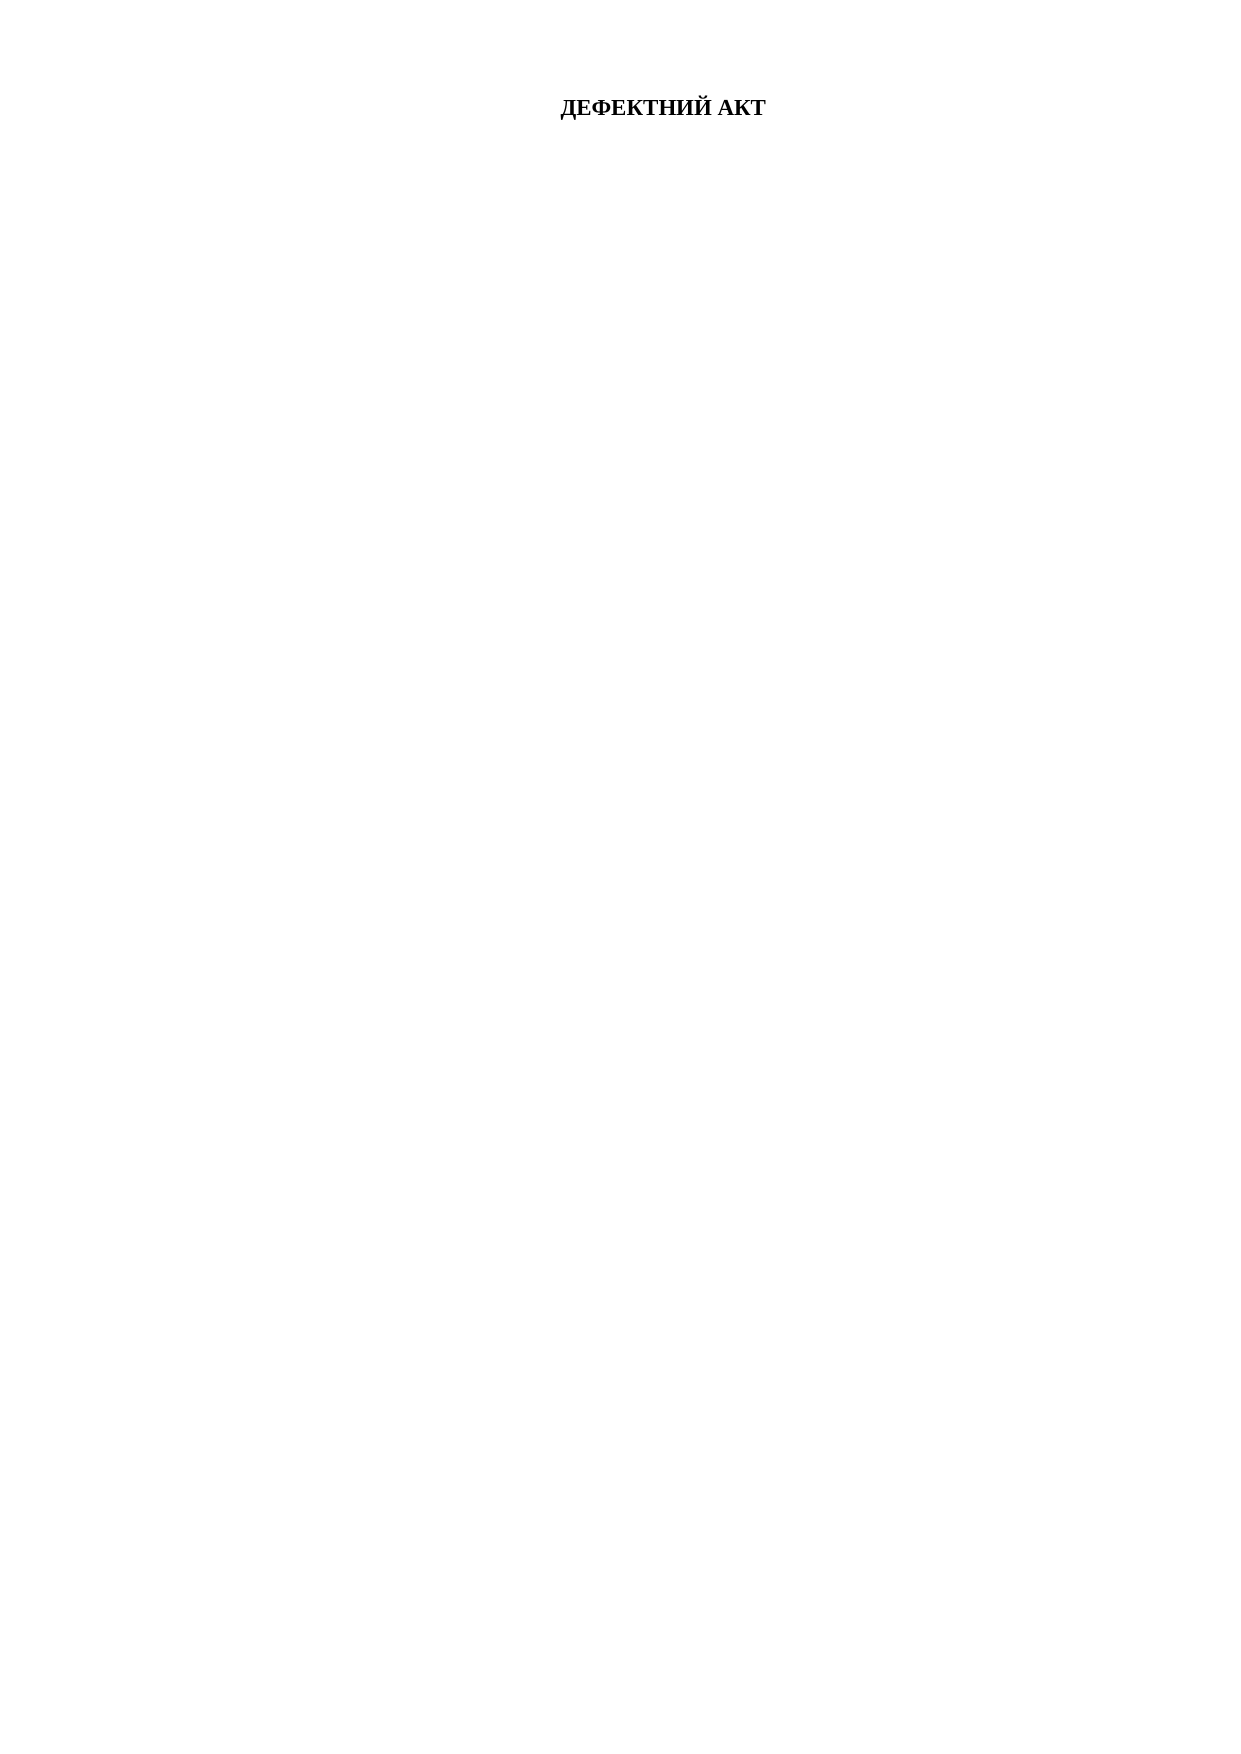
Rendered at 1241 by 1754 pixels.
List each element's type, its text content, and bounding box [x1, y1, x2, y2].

table_header ДЕФЕКТНИЙ АКТ [148, 94, 1178, 141]
